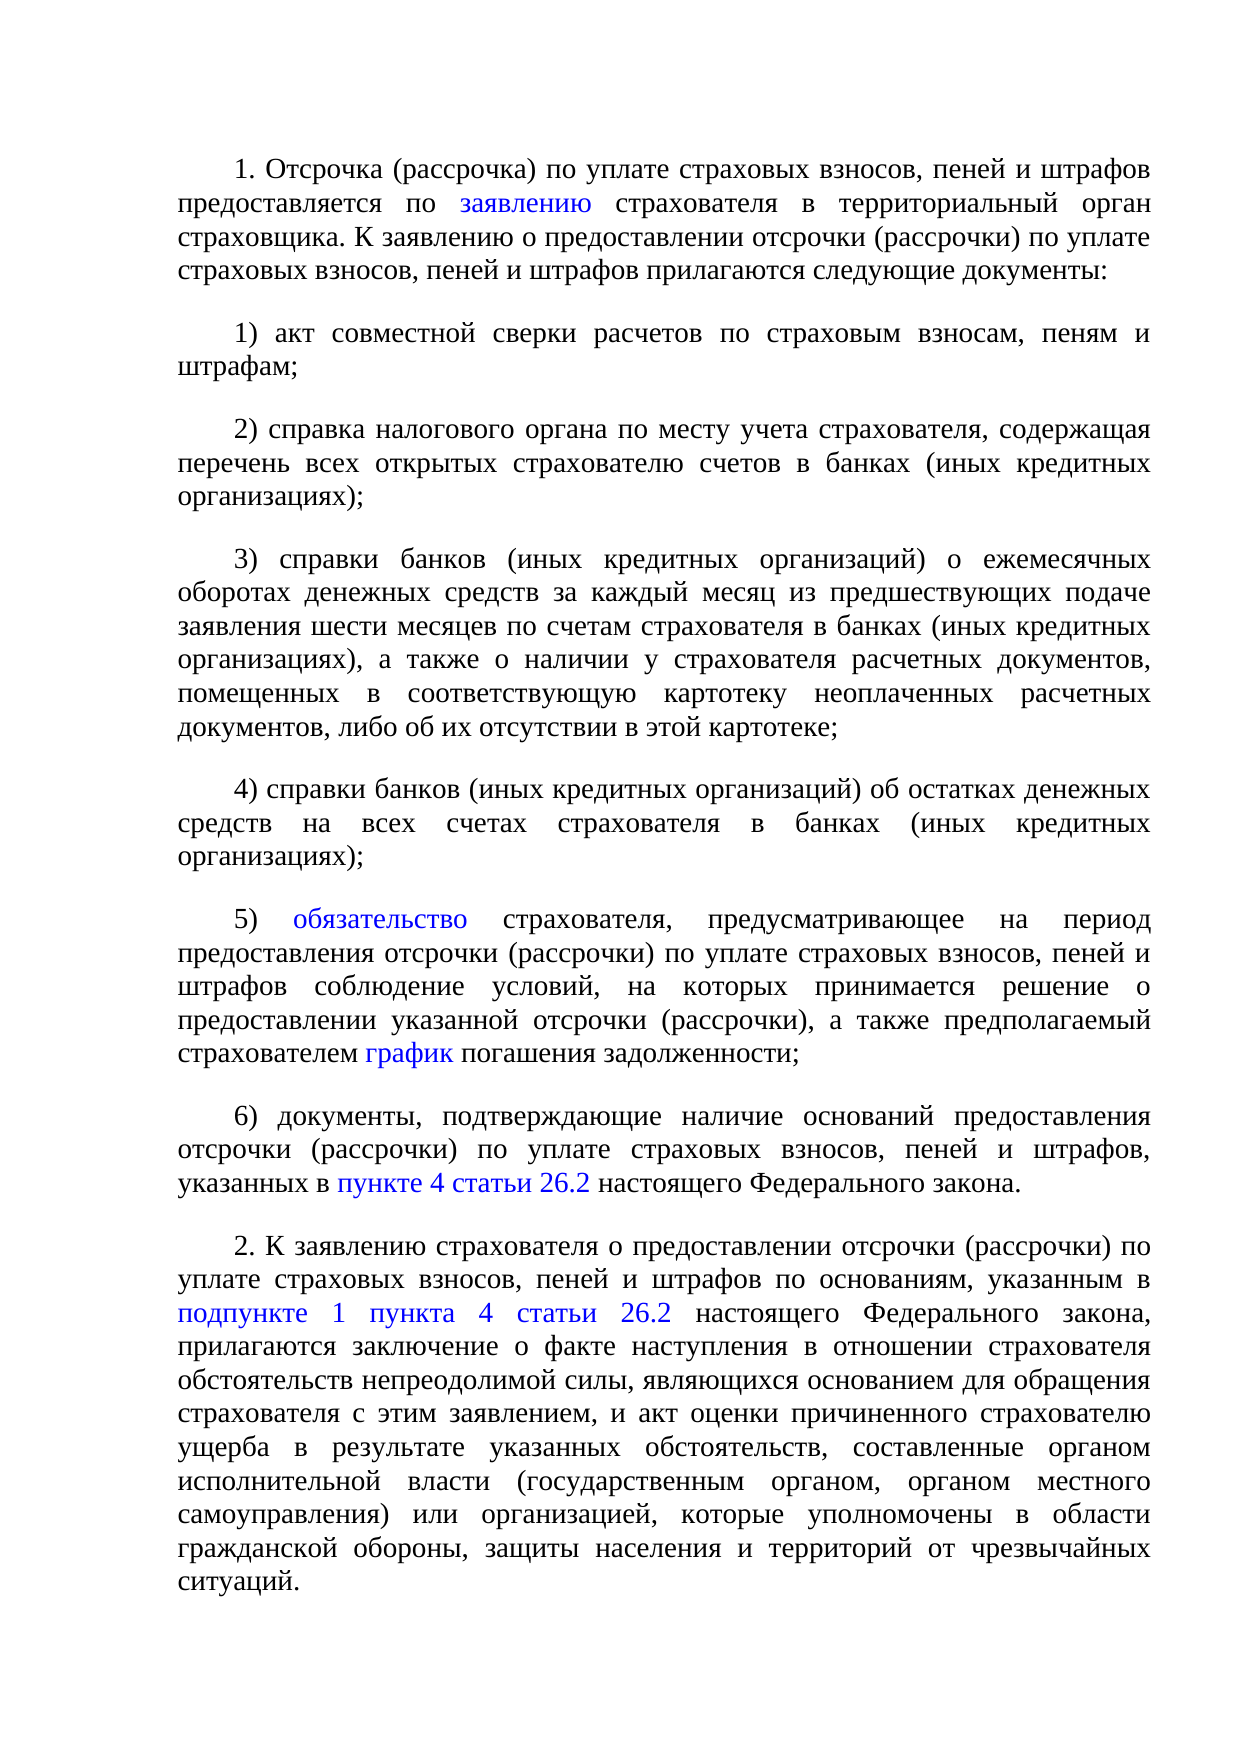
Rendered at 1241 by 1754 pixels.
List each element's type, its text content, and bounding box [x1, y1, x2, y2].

text 1) акт совместной сверки расчетов по страховым взносам, пеням и штрафам; [177, 315, 1152, 382]
text 2) справка налогового органа по месту учета страхователя, содержащая перечень всех открытых страхователю счетов в банках (иных кредитных организациях); [177, 411, 1152, 512]
text 5) обязательство страхователя, предусматривающее на период предоставления отсрочки (рассрочки) по уплате страховых взносов, пеней и штрафов соблюдение условий, на которых принимается решение о предоставлении указанной отсрочки (рассрочки), а также предполагаемый страхователем график погашения задолженности; [177, 901, 1152, 1069]
text 2. К заявлению страхователя о предоставлении отсрочки (рассрочки) по уплате страховых взносов, пеней и штрафов по основаниям, указанным в подпункте 1 пункта 4 статьи 26.2 настоящего Федерального закона, прилагаются заключение о факте наступления в отношении страхователя обстоятельств непреодолимой силы, являющихся основанием для обращения страхователя с этим заявлением, и акт оценки причиненного страхователю ущерба в результате указанных обстоятельств, составленные органом исполнительной власти (государственным органом, органом местного самоуправления) или организацией, которые уполномочены в области гражданской обороны, защиты населения и территорий от чрезвычайных ситуаций. [177, 1228, 1152, 1597]
text 1. Отсрочка (рассрочка) по уплате страховых взносов, пеней и штрафов предоставляется по заявлению страхователя в территориальный орган страховщика. К заявлению о предоставлении отсрочки (рассрочки) по уплате страховых взносов, пеней и штрафов прилагаются следующие документы: [177, 152, 1152, 286]
text 4) справки банков (иных кредитных организаций) об остатках денежных средств на всех счетах страхователя в банках (иных кредитных организациях); [177, 771, 1152, 872]
text 6) документы, подтверждающие наличие оснований предоставления отсрочки (рассрочки) по уплате страховых взносов, пеней и штрафов, указанных в пункте 4 статьи 26.2 настоящего Федерального закона. [177, 1098, 1152, 1199]
text 3) справки банков (иных кредитных организаций) о ежемесячных оборотах денежных средств за каждый месяц из предшествующих подаче заявления шести месяцев по счетам страхователя в банках (иных кредитных организациях), а также о наличии у страхователя расчетных документов, помещенных в соответствующую картотеку неоплаченных расчетных документов, либо об их отсутствии в этой картотеке; [177, 541, 1152, 742]
